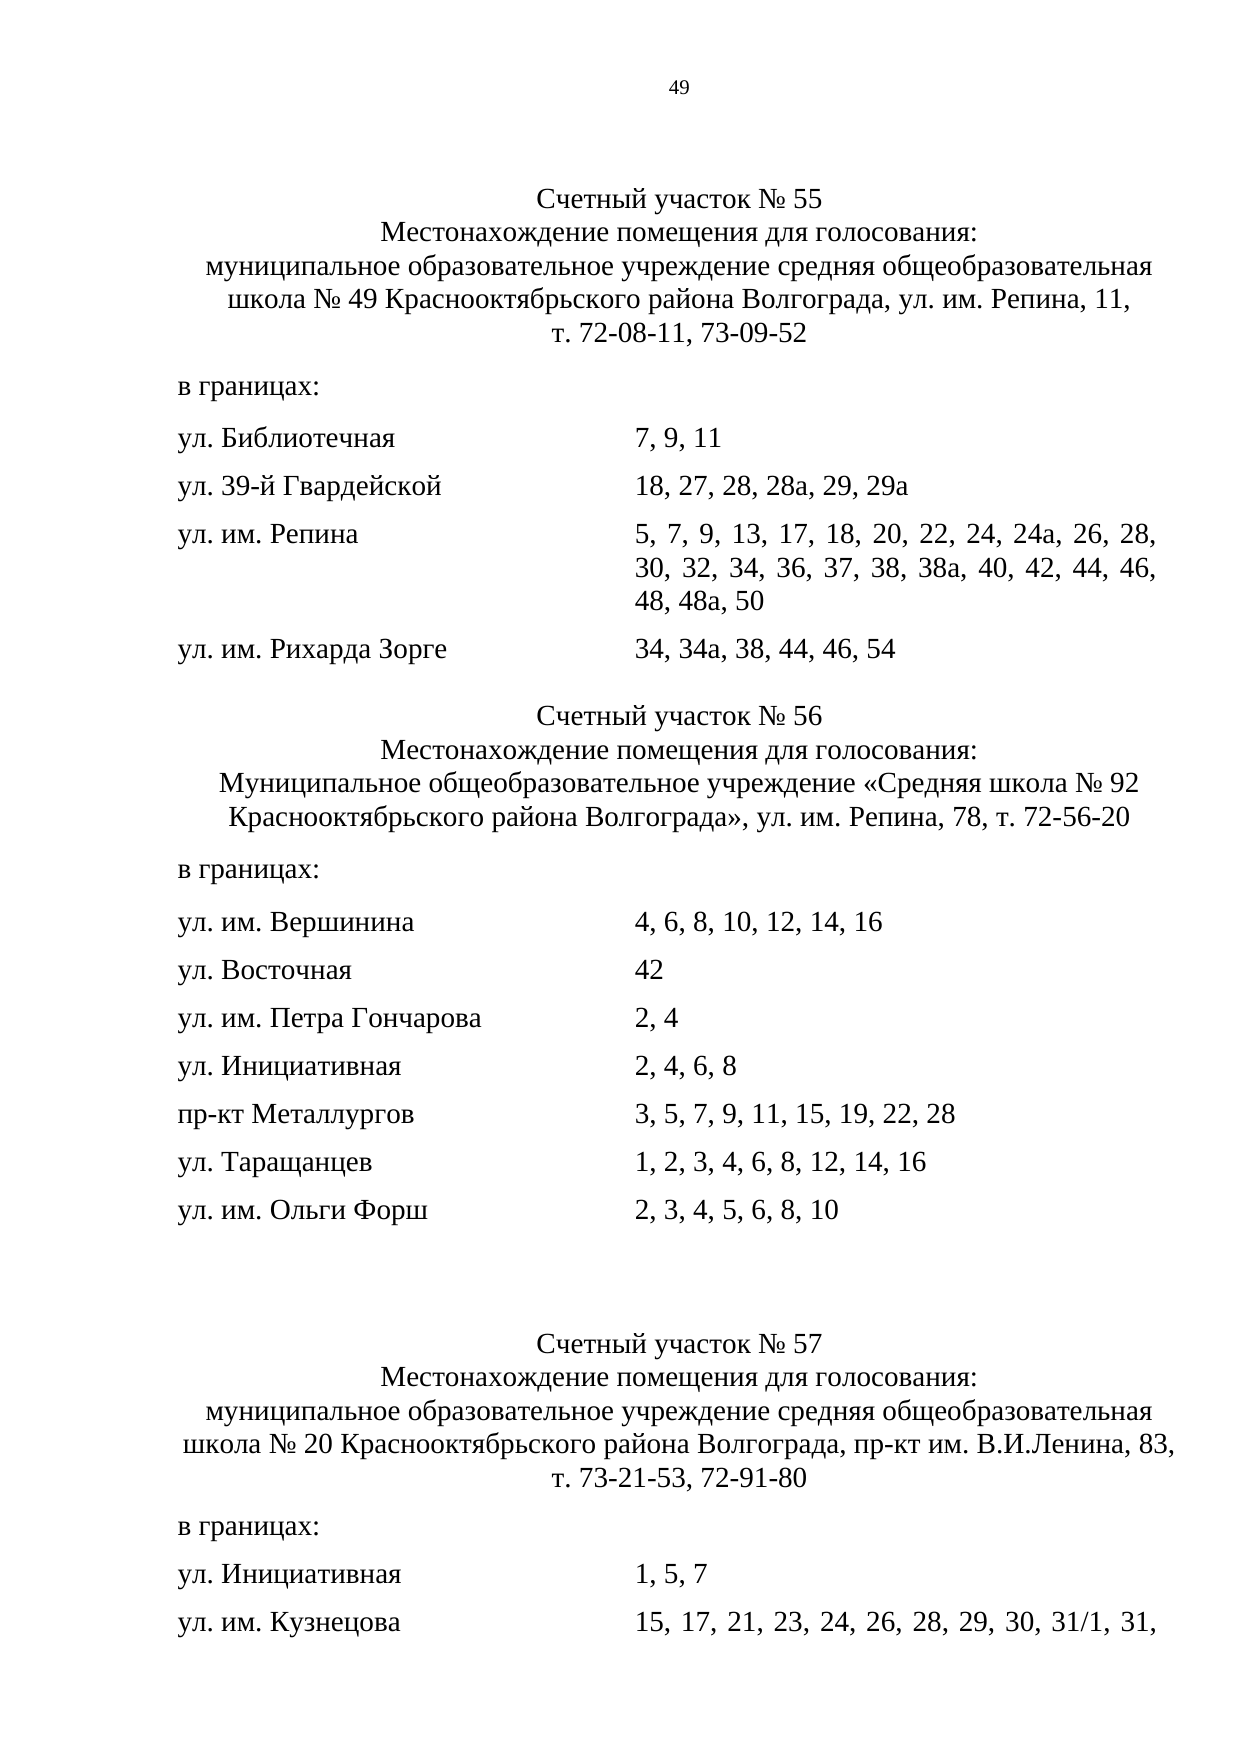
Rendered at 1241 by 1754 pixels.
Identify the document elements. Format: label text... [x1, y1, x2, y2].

text муниципальное образовательное учреждение средняя общеобразовательная школа № 49 Краснооктябрьского района Волгограда, ул. им. Репина, 11, т. 72-08-11, 73-09-52 [177, 248, 1181, 348]
text Счетный участок № 56 [177, 698, 1181, 732]
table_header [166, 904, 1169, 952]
text Муниципальное общеобразовательное учреждение «Средняя школа № 92 Краснооктябрьского района Волгограда», ул. им. Репина, 78, т. 72-56-20 [177, 765, 1181, 832]
text в границах: [177, 852, 1181, 885]
text в границах: [177, 1508, 1181, 1542]
text Счетный участок № 57 [177, 1326, 1181, 1359]
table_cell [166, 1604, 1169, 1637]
text Счетный участок № 55 [177, 181, 1181, 214]
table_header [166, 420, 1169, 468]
text Местонахождение помещения для голосования: [177, 214, 1181, 248]
text Местонахождение помещения для голосования: [177, 1359, 1181, 1393]
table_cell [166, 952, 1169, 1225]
text в границах: [177, 368, 1181, 401]
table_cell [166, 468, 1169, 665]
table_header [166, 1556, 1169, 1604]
text муниципальное образовательное учреждение средняя общеобразовательная школа № 20 Краснооктябрьского района Волгограда, пр-кт им. В.И.Ленина, 83, т. 73-21-53, 72-91-80 [177, 1393, 1181, 1494]
text Местонахождение помещения для голосования: [177, 732, 1181, 765]
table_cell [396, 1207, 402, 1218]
